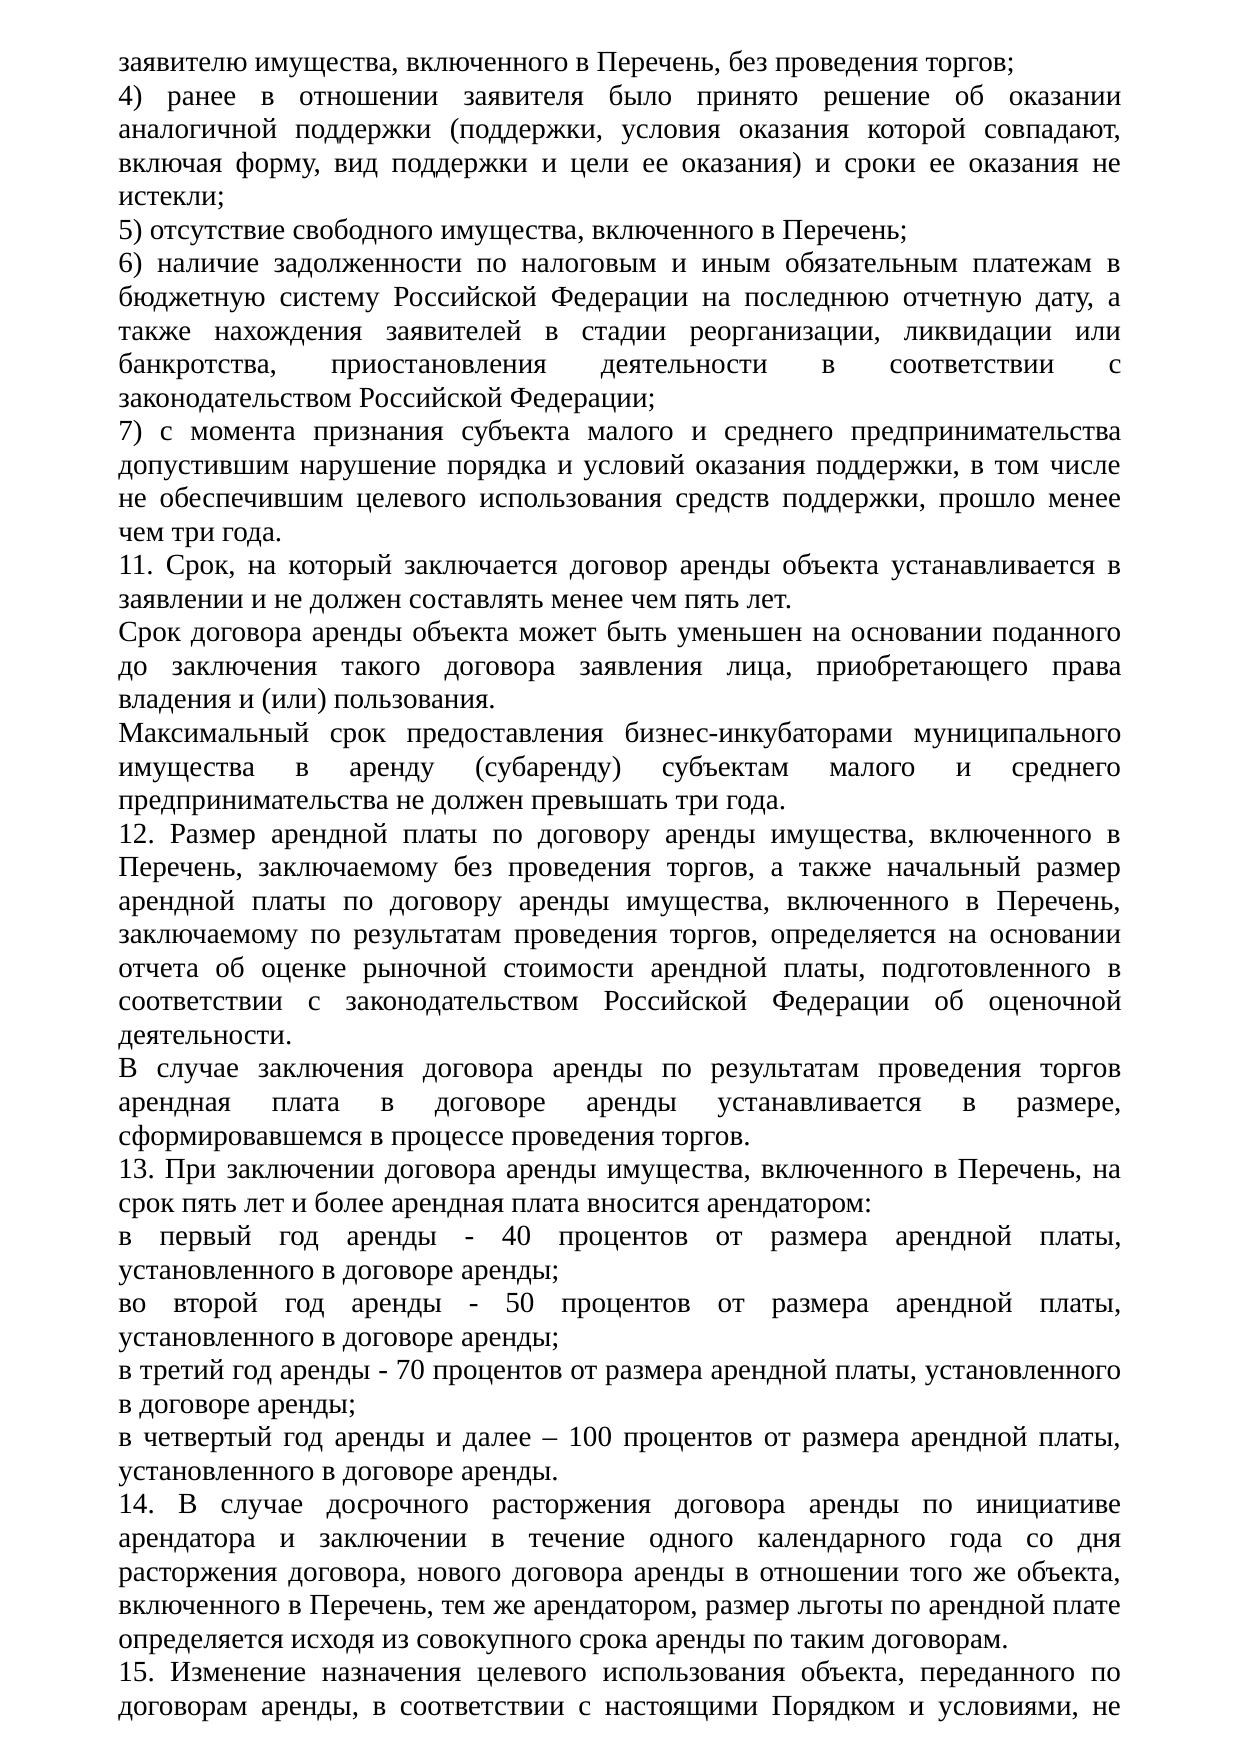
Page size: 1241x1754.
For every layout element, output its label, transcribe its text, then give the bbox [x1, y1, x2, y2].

text в первый год аренды - 40 процентов от размера арендной платы, установленного в договоре аренды; [118, 1218, 1122, 1285]
text 4) ранее в отношении заявителя было принято решение об оказании аналогичной поддержки (поддержки, условия оказания которой совпадают, включая форму, вид поддержки и цели ее оказания) и сроки ее оказания не истекли; [118, 78, 1122, 212]
text 11. Срок, на который заключается договор аренды объекта устанавливается в заявлении и не должен составлять менее чем пять лет. [118, 547, 1122, 614]
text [118, 44, 1122, 78]
text 6) наличие задолженности по налоговым и иным обязательным платежам в бюджетную систему Российской Федерации на последнюю отчетную дату, а также нахождения заявителей в стадии реорганизации, ликвидации или банкротства, приостановления деятельности в соответствии с законодательством Российской Федерации; [118, 246, 1122, 413]
text 14. В случае досрочного расторжения договора аренды по инициативе арендатора и заключении в течение одного календарного года со дня расторжения договора, нового договора аренды в отношении того же объекта, включенного в Перечень, тем же арендатором, размер льготы по арендной плате определяется исходя из совокупного срока аренды по таким договорам. [118, 1487, 1122, 1654]
text Срок договора аренды объекта может быть уменьшен на основании поданного до заключения такого договора заявления лица, приобретающего права владения и (или) пользования. [118, 614, 1122, 715]
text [118, 1654, 1122, 1721]
text в четвертый год аренды и далее – 100 процентов от размера арендной платы, установленного в договоре аренды. [118, 1419, 1122, 1487]
text 13. При заключении договора аренды имущества, включенного в Перечень, на срок пять лет и более арендная плата вносится арендатором: [118, 1151, 1122, 1218]
text в третий год аренды - 70 процентов от размера арендной платы, установленного в договоре аренды; [118, 1352, 1122, 1419]
text 12. Размер арендной платы по договору аренды имущества, включенного в Перечень, заключаемому без проведения торгов, а также начальный размер арендной платы по договору аренды имущества, включенного в Перечень, заключаемому по результатам проведения торгов, определяется на основании отчета об оценке рыночной стоимости арендной платы, подготовленного в соответствии с законодательством Российской Федерации об оценочной деятельности. [118, 816, 1122, 1051]
text 7) с момента признания субъекта малого и среднего предпринимательства допустившим нарушение порядка и условий оказания поддержки, в том числе не обеспечившим целевого использования средств поддержки, прошло менее чем три года. [118, 413, 1122, 547]
text Максимальный срок предоставления бизнес-инкубаторами муниципального имущества в аренду (субаренду) субъектам малого и среднего предпринимательства не должен превышать три года. [118, 715, 1122, 816]
text во второй год аренды - 50 процентов от размера арендной платы, установленного в договоре аренды; [118, 1285, 1122, 1352]
text В случае заключения договора аренды по результатам проведения торгов арендная плата в договоре аренды устанавливается в размере, сформировавшемся в процессе проведения торгов. [118, 1051, 1122, 1151]
text 5) отсутствие свободного имущества, включенного в Перечень; [118, 212, 1122, 246]
